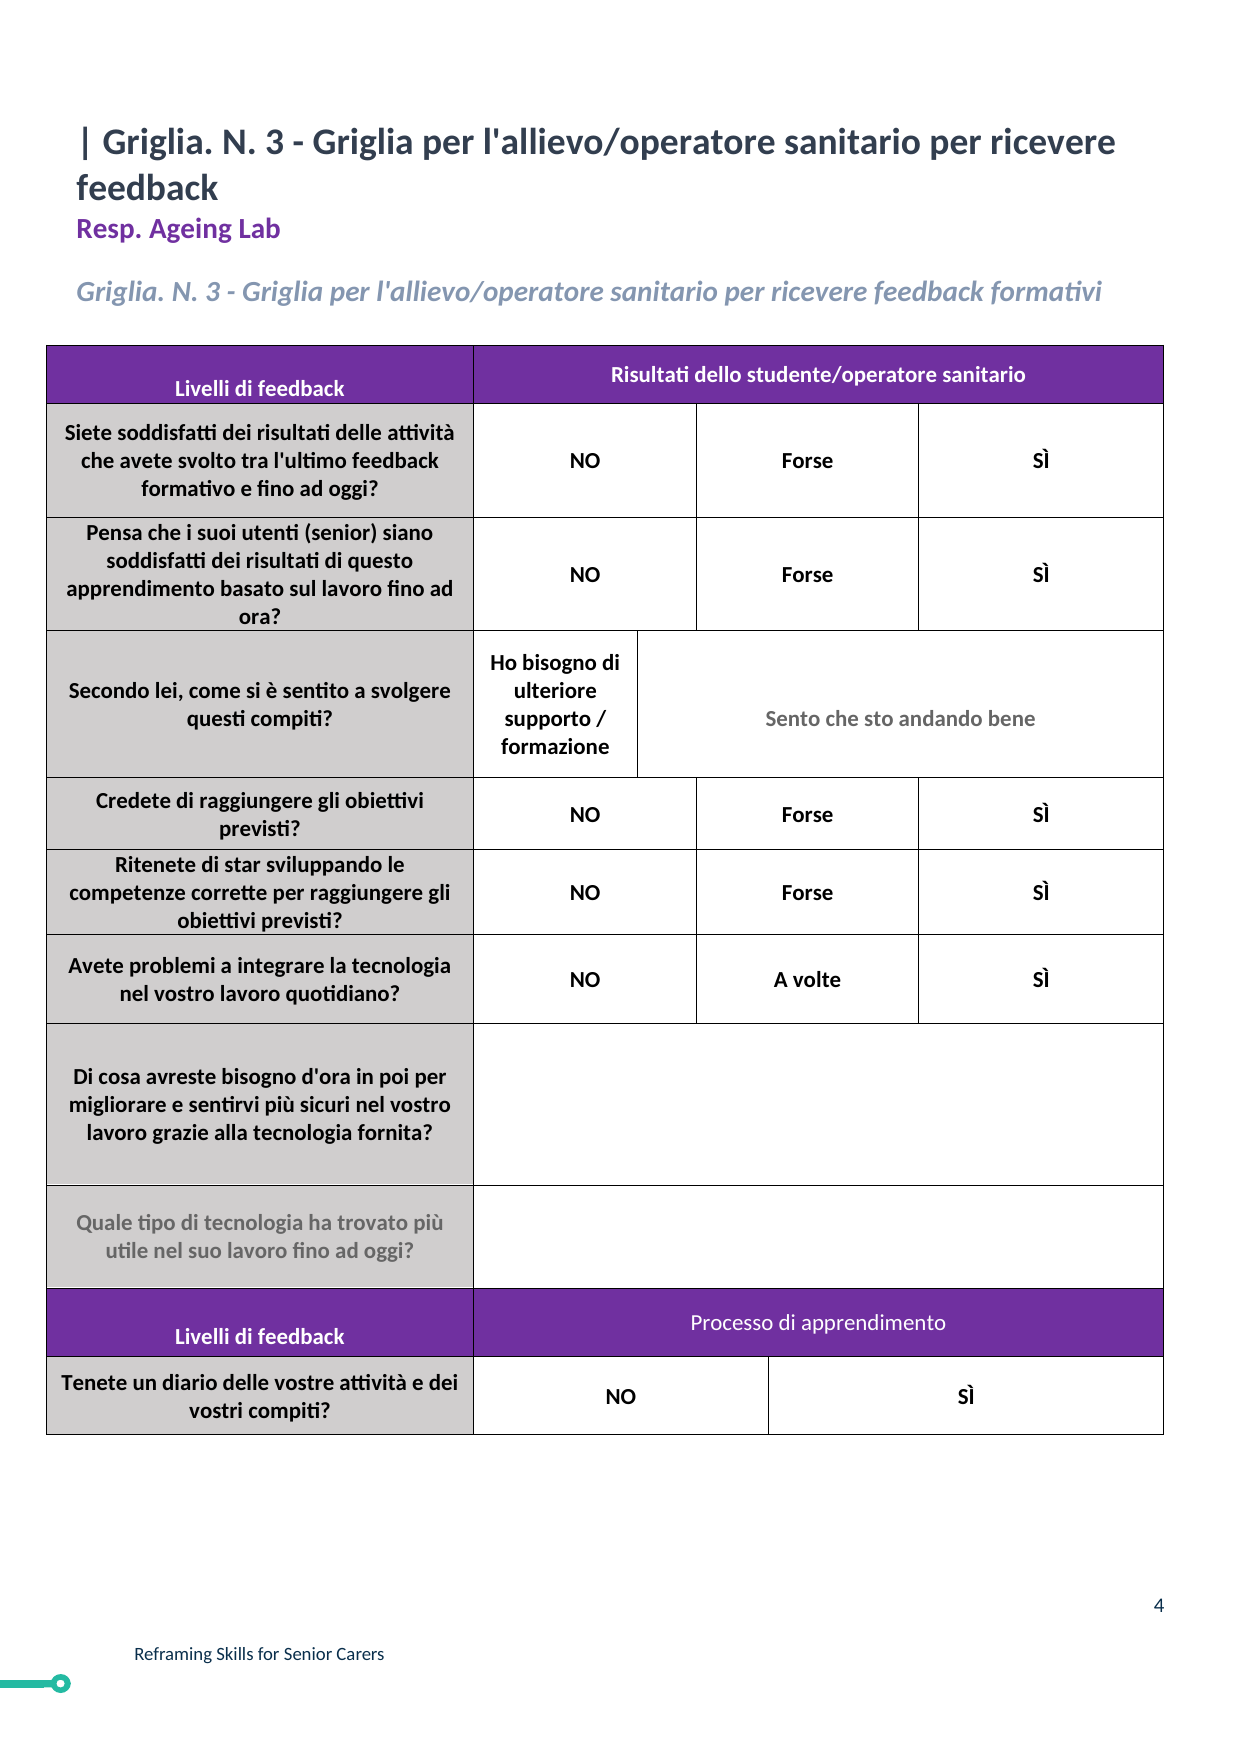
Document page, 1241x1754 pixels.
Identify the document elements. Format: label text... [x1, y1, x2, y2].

table_cell NO [474, 518, 696, 630]
table_cell Forse [697, 404, 918, 517]
table_cell Forse [697, 778, 918, 849]
table_cell Forse [697, 850, 918, 934]
table_cell Ritenete di star sviluppando le competenze corrette per raggiungere gli obiettivi previsti? [47, 850, 473, 934]
table_header Risultati dello studente/operatore sanitario [474, 346, 1163, 403]
table_cell Quale tipo di tecnologia ha trovato più utile nel suo lavoro fino ad oggi? [47, 1186, 473, 1287]
text Griglia. N. 3 - Griglia per l'allievo/operatore sanitario per ricevere feedback formativi [76, 273, 1164, 309]
table_cell Sento che sto andando bene [638, 631, 1163, 777]
table_cell SÌ [919, 778, 1163, 849]
table_cell SÌ [919, 850, 1163, 934]
table_header Livelli di feedback [47, 346, 473, 403]
table_cell A volte [697, 935, 918, 1023]
subtitle | Griglia. N. 3 - Griglia per l'allievo/operatore sanitario per ricevere feedback [76, 118, 1164, 210]
subtitle Resp. Ageing Lab [76, 210, 1164, 245]
table_cell NO [474, 404, 696, 517]
table_cell SÌ [919, 518, 1163, 630]
table_cell Siete soddisfatti dei risultati delle attività che avete svolto tra l'ultimo feedback formativo e fino ad oggi? [47, 404, 473, 517]
table_cell Tenete un diario delle vostre attività e dei vostri compiti? [47, 1357, 473, 1434]
table_cell NO [474, 1357, 768, 1434]
table_cell Forse [697, 518, 918, 630]
table_cell NO [474, 778, 696, 849]
table_cell NO [474, 850, 696, 934]
table_cell Ho bisogno di ulteriore supporto / formazione [474, 631, 637, 777]
table_cell Processo di apprendimento [474, 1289, 1163, 1356]
table_cell Di cosa avreste bisogno d'ora in poi per migliorare e sentirvi più sicuri nel vostro lavoro grazie alla tecnologia fornita? [47, 1024, 473, 1184]
table_cell [474, 1024, 1163, 1184]
table_cell NO [474, 935, 696, 1023]
table_cell SÌ [919, 935, 1163, 1023]
table_cell [474, 1186, 1163, 1287]
table_cell Secondo lei, come si è sentito a svolgere questi compiti? [47, 631, 473, 777]
table_cell Pensa che i suoi utenti (senior) siano soddisfatti dei risultati di questo apprendimento basato sul lavoro fino ad ora? [47, 518, 473, 630]
table_cell Credete di raggiungere gli obiettivi previsti? [47, 778, 473, 849]
table_cell Avete problemi a integrare la tecnologia nel vostro lavoro quotidiano? [47, 935, 473, 1023]
table_cell Livelli di feedback [47, 1289, 473, 1356]
table_cell SÌ [919, 404, 1163, 517]
table_cell SÌ [769, 1357, 1163, 1434]
